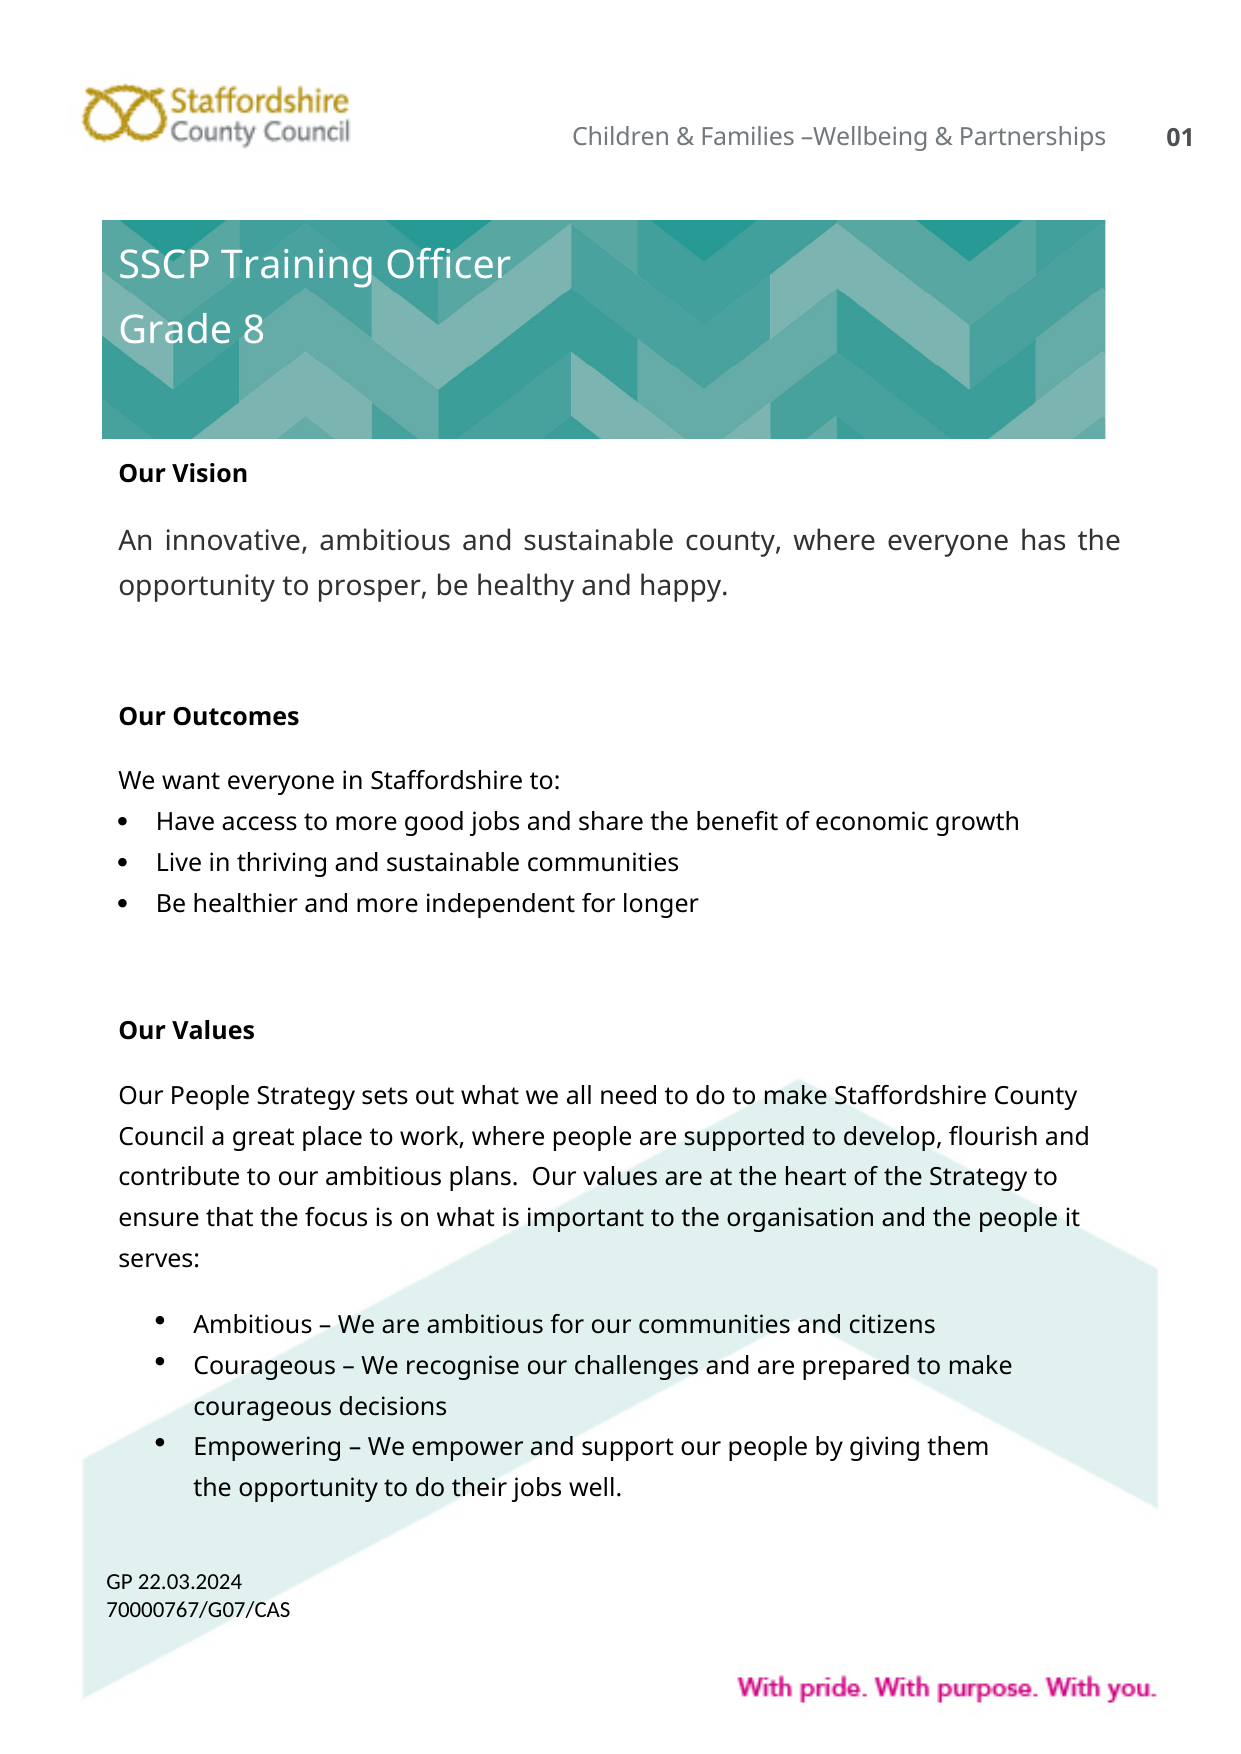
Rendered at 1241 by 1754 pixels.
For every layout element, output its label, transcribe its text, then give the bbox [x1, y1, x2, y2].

list Have access to more good jobs and share the benefit of economic growth [118, 804, 1122, 838]
text Ambitious – We are ambitious for our communities and citizens [156, 1306, 1122, 1341]
text Our Values [118, 1013, 1122, 1047]
list We want everyone in Staffordshire to: [118, 763, 1122, 797]
title Grade 8 [118, 301, 1122, 355]
text Our Vision [118, 455, 1122, 489]
text An innovative, ambitious and sustainable county, where everyone has the opportunity to prosper, be healthy and happy. [118, 520, 1122, 604]
picture [1, 3, 1240, 1754]
text Empowering – We empower and support our people by giving them the opportunity to do their jobs well. [156, 1429, 1122, 1504]
text Our People Strategy sets out what we all need to do to make Staffordshire County Council a great place to work, where people are supported to develop, flourish and contribute to our ambitious plans. Our values are at the heart of the Strategy to ensure that the focus is on what is important to the organisation and the people it serves: [118, 1077, 1122, 1275]
text Our Outcomes [118, 698, 1122, 732]
title SSCP Training Officer [118, 236, 1122, 290]
list Live in thriving and sustainable communities [118, 844, 1122, 878]
text Courageous – We recognise our challenges and are prepared to make courageous decisions [156, 1347, 1122, 1422]
list Be healthier and more independent for longer [118, 885, 1122, 919]
